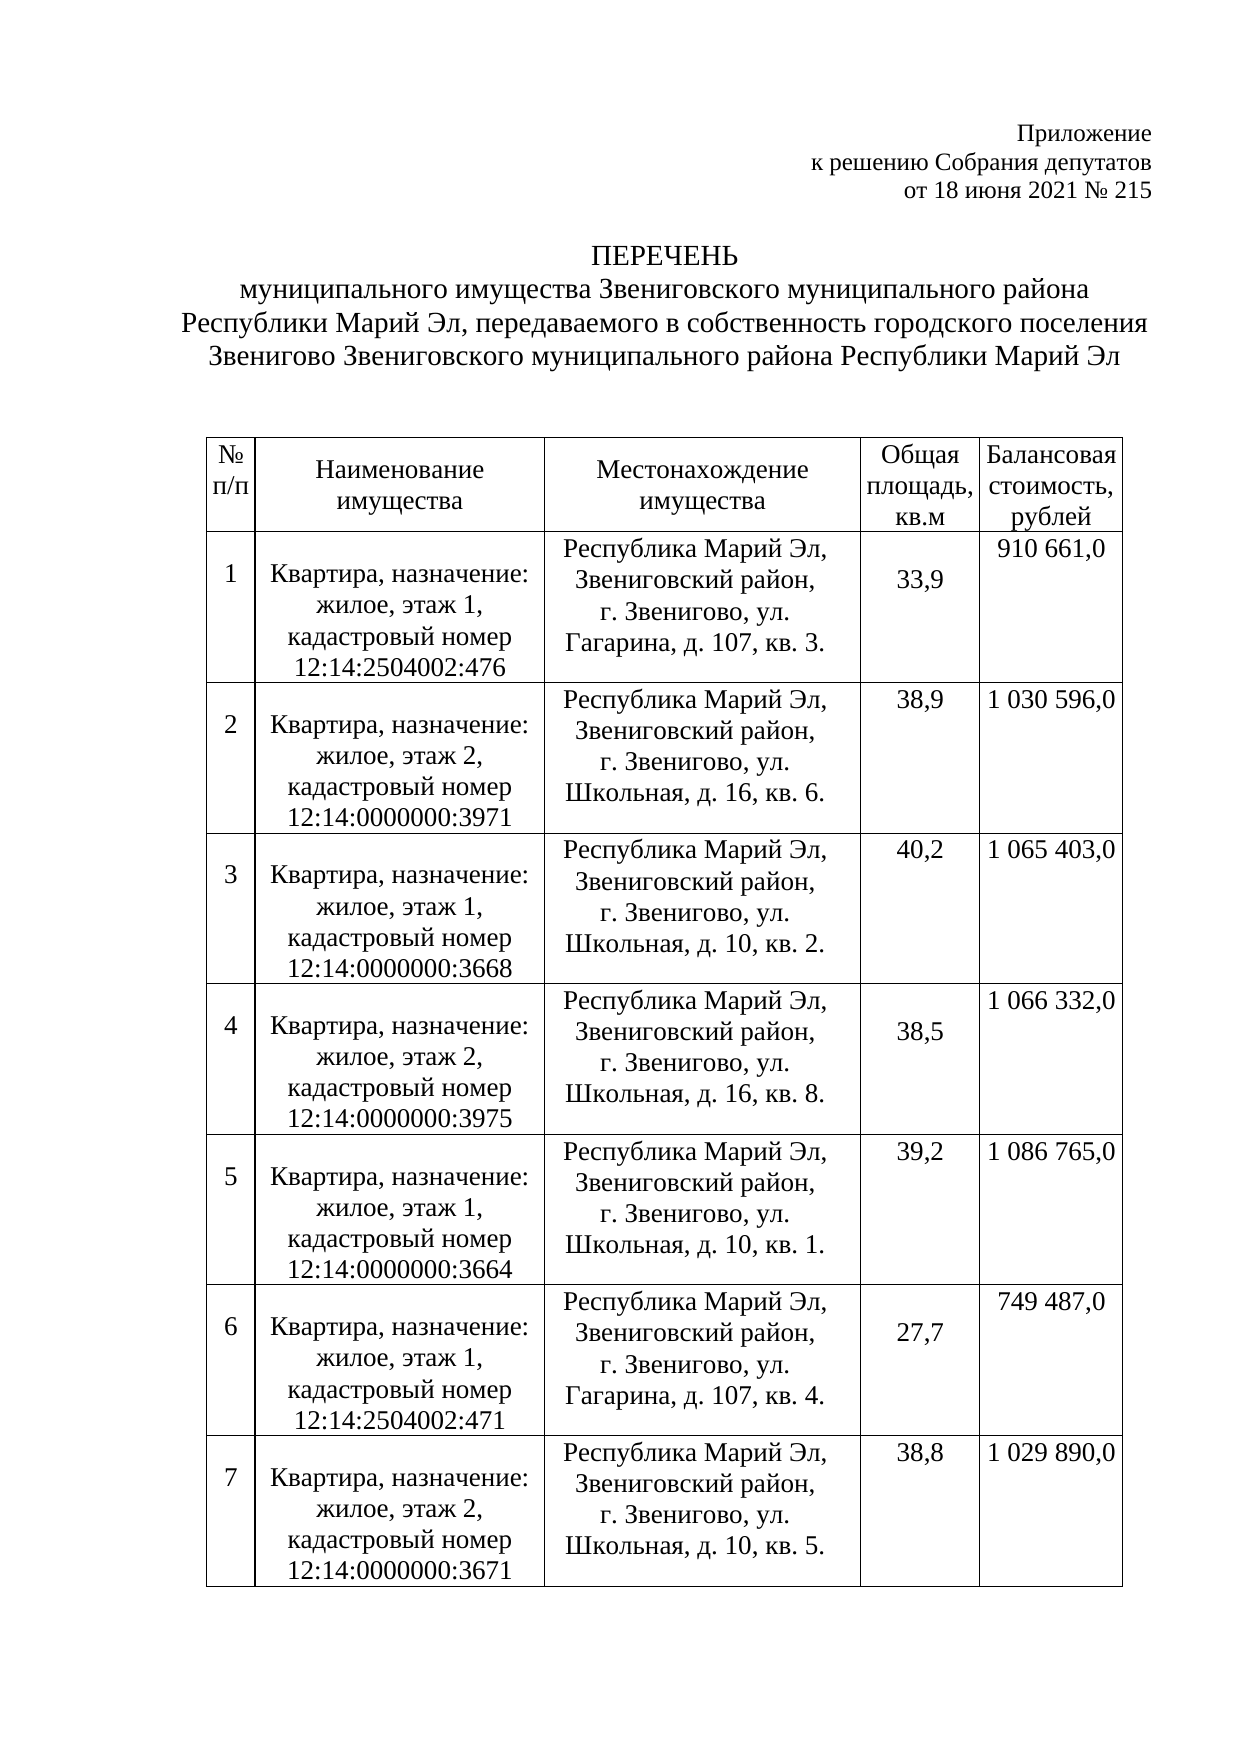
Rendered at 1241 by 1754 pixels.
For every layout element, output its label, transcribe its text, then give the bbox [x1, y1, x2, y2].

table_cell 910 661,0 [980, 532, 1122, 682]
table_cell Республика Марий Эл, Звениговский район, г. Звенигово, ул. Школьная, д. 16, кв. 8. [545, 984, 860, 1134]
table_cell Республика Марий Эл, Звениговский район, г. Звенигово, ул. Гагарина, д. 107, кв. 4. [545, 1285, 860, 1435]
table_cell Квартира, назначение: жилое, этаж 1, кадастровый номер 12:14:2504002:471 [256, 1285, 544, 1435]
table_cell 40,2 [861, 834, 979, 983]
table_cell 1 086 765,0 [980, 1135, 1122, 1284]
table_cell 27,7 [861, 1285, 979, 1435]
table_cell 39,2 [861, 1135, 979, 1284]
table_cell 38,5 [861, 984, 979, 1134]
table_cell 5 [207, 1135, 254, 1284]
table_cell 2 [207, 683, 254, 832]
table_cell Квартира, назначение: жилое, этаж 2, кадастровый номер 12:14:0000000:3971 [256, 683, 544, 832]
table_cell Республика Марий Эл, Звениговский район, г. Звенигово, ул. Школьная, д. 10, кв. 2. [545, 834, 860, 983]
table_header Общая площадь, кв.м [861, 438, 979, 531]
table_cell 1 029 890,0 [980, 1436, 1122, 1586]
text от 18 июня 2021 № 215 [177, 176, 1152, 204]
table_cell Квартира, назначение: жилое, этаж 1, кадастровый номер 12:14:2504002:476 [256, 532, 544, 682]
text ПЕРЕЧЕНЬ [177, 238, 1152, 271]
table_cell 1 065 403,0 [980, 834, 1122, 983]
table_cell Квартира, назначение: жилое, этаж 2, кадастровый номер 12:14:0000000:3671 [256, 1436, 544, 1586]
table_header Балансовая стоимость, рублей [980, 438, 1122, 531]
table_cell 38,8 [861, 1436, 979, 1586]
table_cell Республика Марий Эл, Звениговский район, г. Звенигово, ул. Школьная, д. 10, кв. 5. [545, 1436, 860, 1586]
table_cell Республика Марий Эл, Звениговский район, г. Звенигово, ул. Школьная, д. 10, кв. 1. [545, 1135, 860, 1284]
table_cell 6 [207, 1285, 254, 1435]
table_cell 749 487,0 [980, 1285, 1122, 1435]
table_cell 1 [207, 532, 254, 682]
table_header Наименование имущества [256, 438, 544, 531]
table_cell 7 [207, 1436, 254, 1586]
text Приложение [177, 118, 1152, 147]
table_cell 1 030 596,0 [980, 683, 1122, 832]
table_cell 38,9 [861, 683, 979, 832]
table_cell Квартира, назначение: жилое, этаж 2, кадастровый номер 12:14:0000000:3975 [256, 984, 544, 1134]
table_header Местонахождение имущества [545, 438, 860, 531]
table_cell Квартира, назначение: жилое, этаж 1, кадастровый номер 12:14:0000000:3664 [256, 1135, 544, 1284]
table_cell 1 066 332,0 [980, 984, 1122, 1134]
table_header № п/п [207, 438, 254, 531]
table_cell 33,9 [861, 532, 979, 682]
table_cell Республика Марий Эл, Звениговский район, г. Звенигово, ул. Школьная, д. 16, кв. 6. [545, 683, 860, 832]
table_cell 4 [207, 984, 254, 1134]
text муниципального имущества Звениговского муниципального района Республики Марий Эл, передаваемого в собственность городского поселения Звенигово Звениговского муниципального района Республики Марий Эл [177, 271, 1152, 372]
table_cell 3 [207, 834, 254, 983]
table_cell Квартира, назначение: жилое, этаж 1, кадастровый номер 12:14:0000000:3668 [256, 834, 544, 983]
text к решению Собрания депутатов [177, 147, 1152, 176]
table_cell Республика Марий Эл, Звениговский район, г. Звенигово, ул. Гагарина, д. 107, кв. 3. [545, 532, 860, 682]
